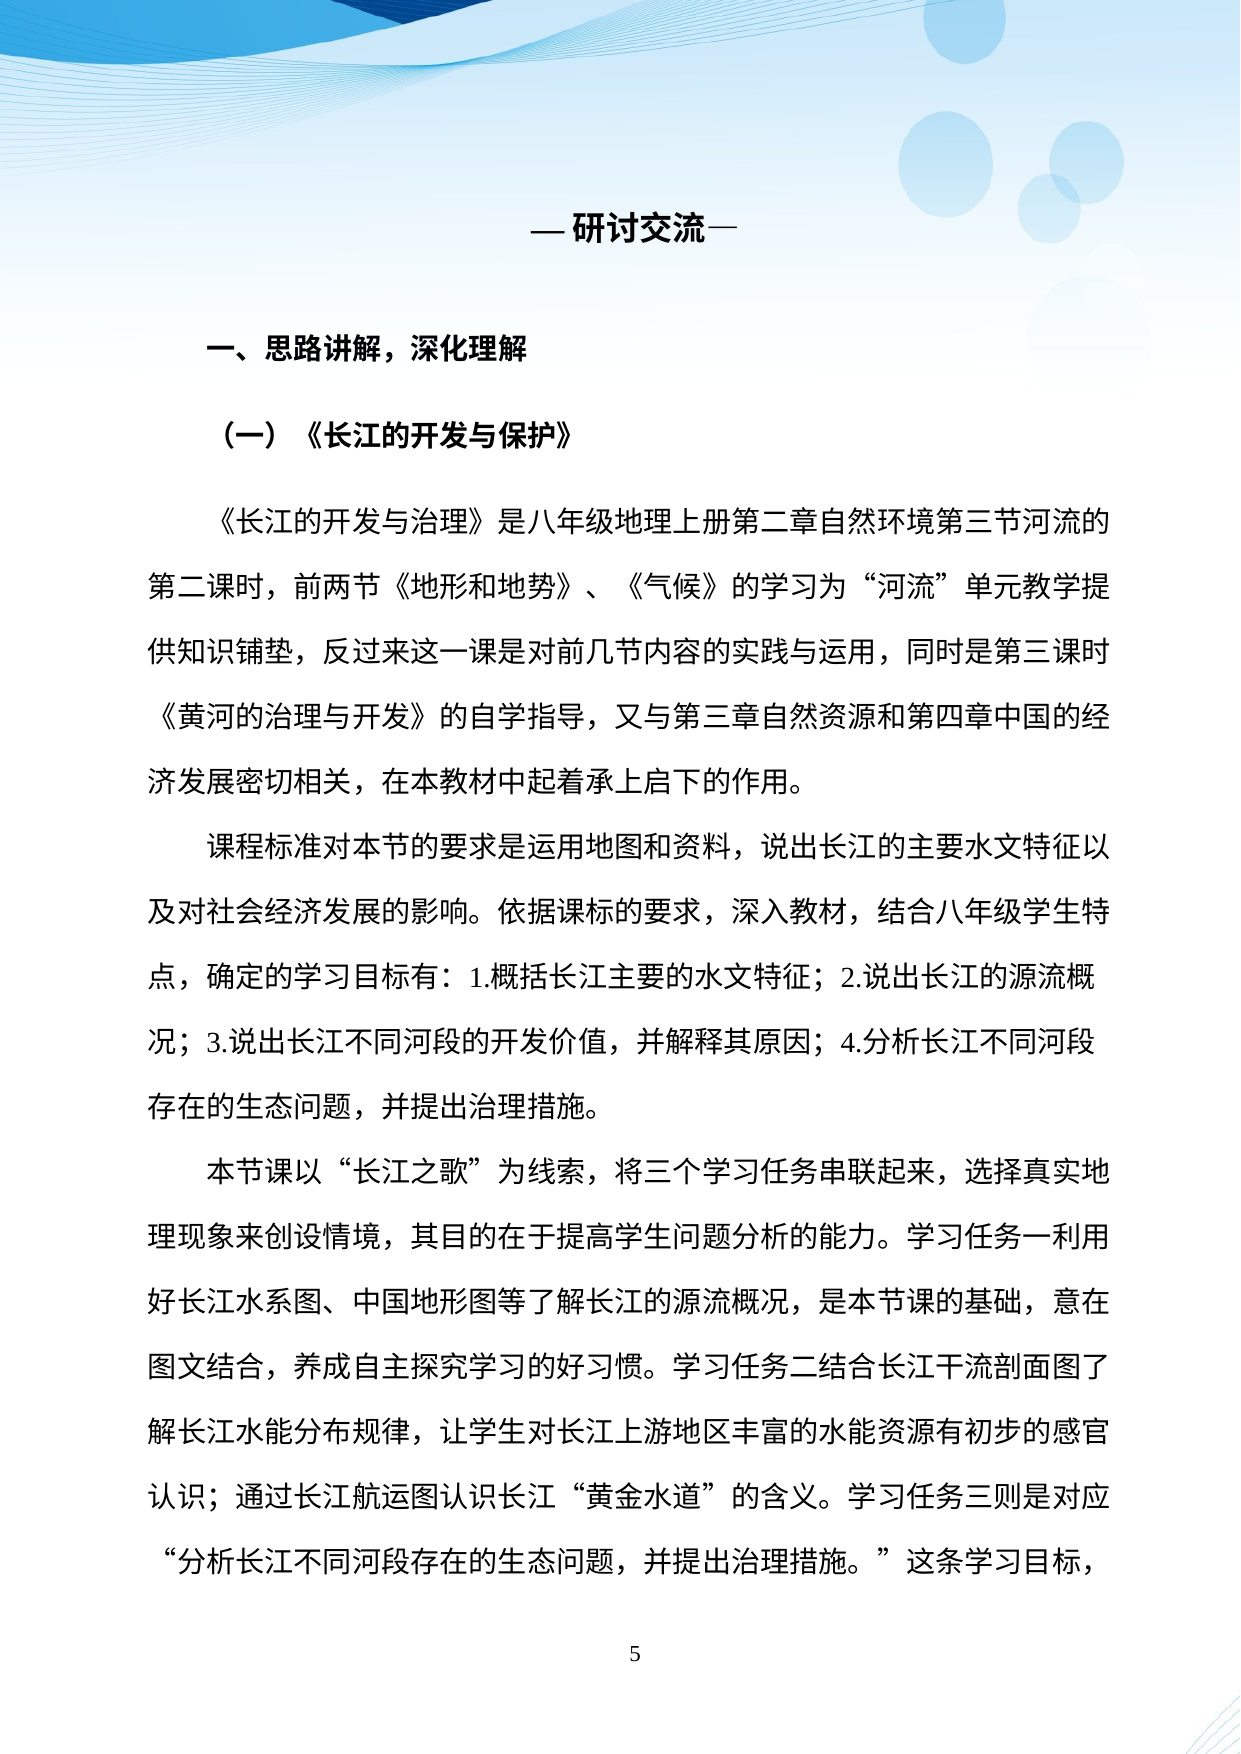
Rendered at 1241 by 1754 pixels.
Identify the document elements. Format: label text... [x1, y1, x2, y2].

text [148, 1137, 1122, 1592]
text — 研讨交流— [148, 193, 1122, 258]
text 《长江的开发与治理》是八年级地理上册第二章自然环境第三节河流的第二课时，前两节《地形和地势》、《气候》的学习为“河流”单元教学提供知识铺垫，反过来这一课是对前几节内容的实践与运用，同时是第三课时《黄河的治理与开发》的自学指导，又与第三章自然资源和第四章中国的经济发展密切相关，在本教材中起着承上启下的作用。 [148, 487, 1122, 812]
text 一、思路讲解，深化理解 [148, 314, 1122, 379]
text （一）《长江的开发与保护》 [148, 401, 1122, 466]
text 课程标准对本节的要求是运用地图和资料，说出长江的主要水文特征以及对社会经济发展的影响。依据课标的要求，深入教材，结合八年级学生特点，确定的学习目标有：1.概括长江主要的水文特征；2.说出长江的源流概况；3.说出长江不同河段的开发价值，并解释其原因；4.分析长江不同河段存在的生态问题，并提出治理措施。 [148, 812, 1122, 1137]
picture [0, 0, 1241, 1754]
